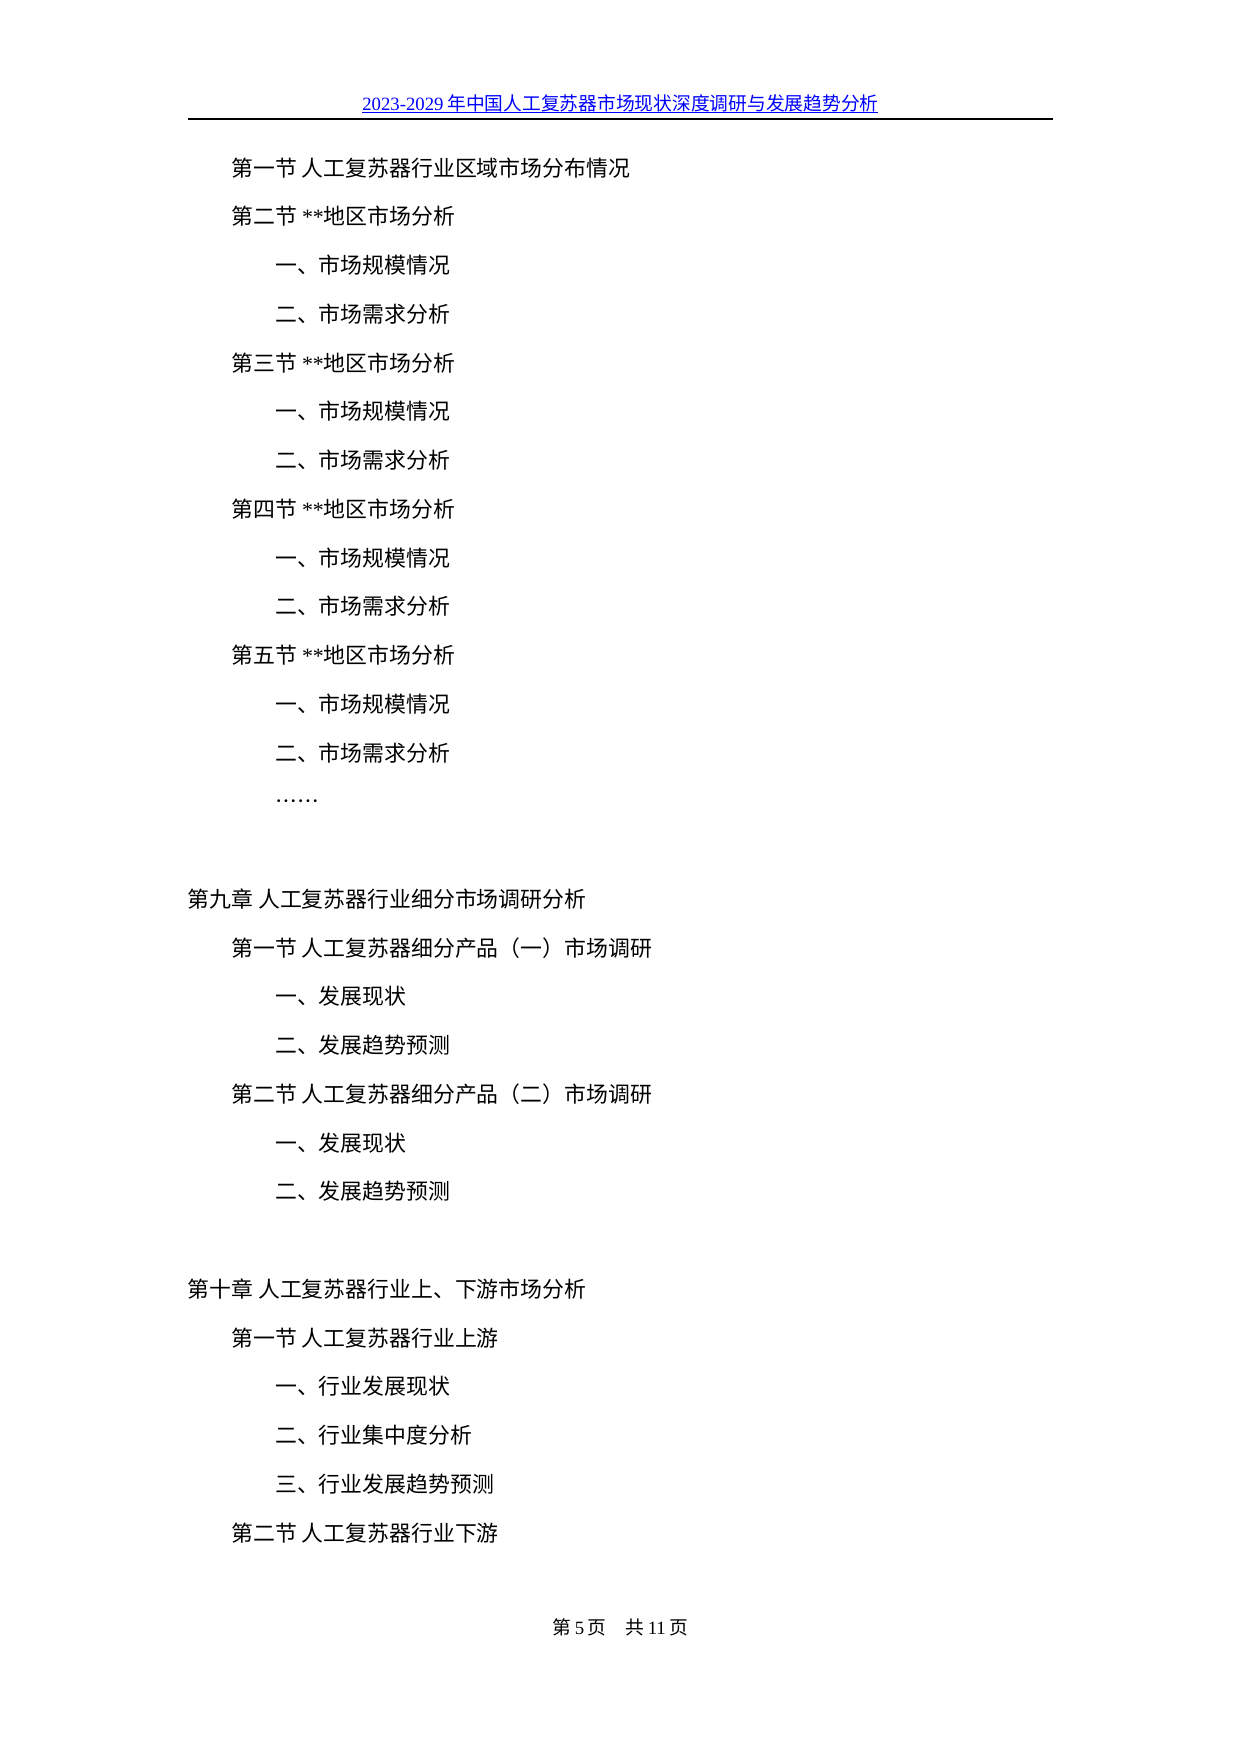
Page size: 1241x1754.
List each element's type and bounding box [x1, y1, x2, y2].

text [187, 150, 1053, 1548]
